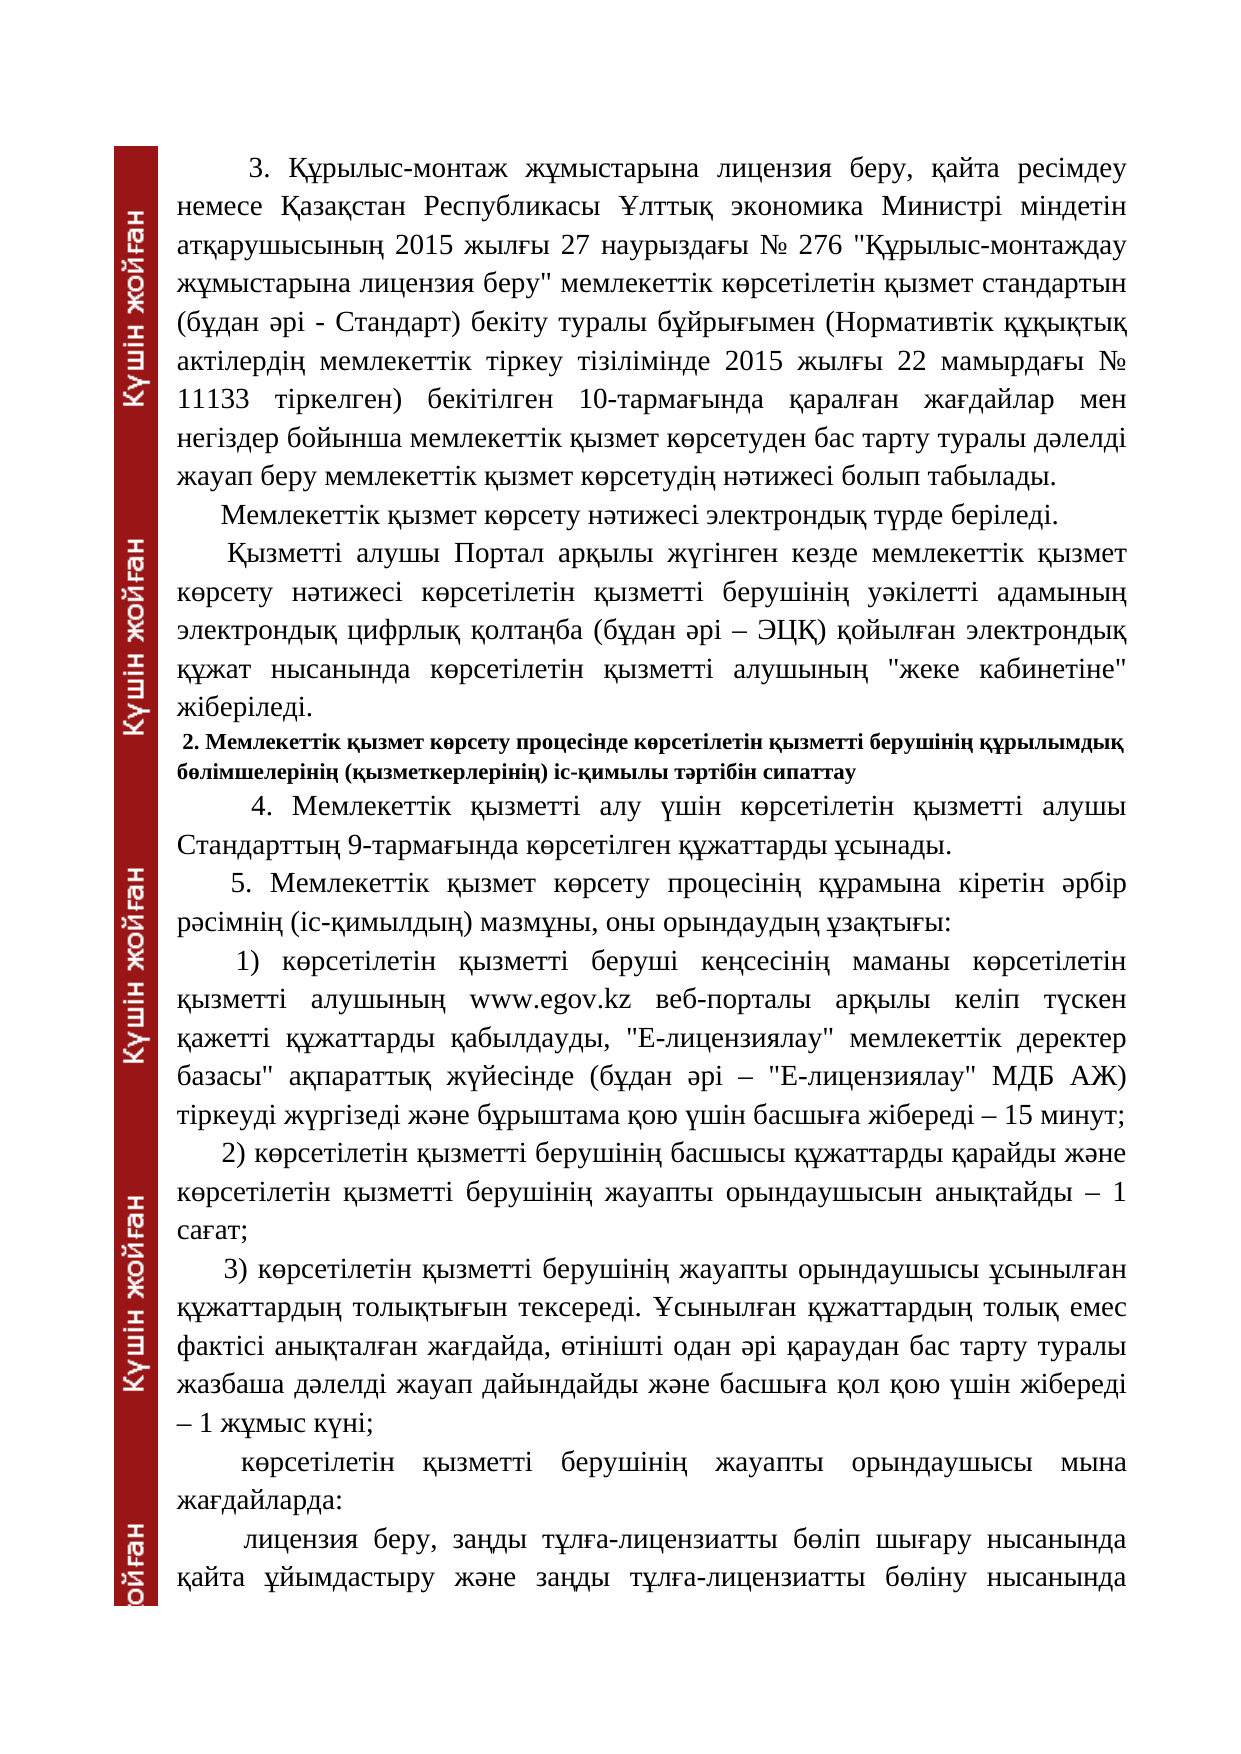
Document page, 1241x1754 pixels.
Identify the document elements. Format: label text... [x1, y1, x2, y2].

picture [114, 1439, 158, 1444]
text Қызметті алушы Портал арқылы жүгінген кезде мемлекеттік қызмет көрсету нәтижесі көрсетілетін қызметті берушінің уәкілетті адамының электрондық цифрлық қолтаңба (бұдан әрі – ЭЦҚ) қойылған электрондық құжат нысанында көрсетілетін қызметті алушының "жеке кабинетіне" жіберіледі. [112, 535, 1128, 723]
picture [114, 1130, 158, 1135]
text Мемлекеттік қызмет көрсету нәтижесі электрондық түрде беріледі. [112, 497, 1128, 530]
text 2) көрсетілетін қызметті берушінің басшысы құжаттарды қарайды және көрсетілетін қызметті берушінің жауапты орындаушысын анықтайды – 1 сағат; [112, 1135, 1128, 1246]
text 1) көрсетілетін қызметті беруші кеңсесінің маманы көрсетілетін қызметті алушының www.egov.kz веб-порталы арқылы келіп түскен қажетті құжаттарды қабылдауды, "Е-лицензиялау" мемлекеттік деректер базасы" ақпараттық жүйесінде (бұдан әрі – "Е-лицензиялау" МДБ АЖ) тіркеуді жүргізеді және бұрыштама қою үшін басшыға жібереді – 15 минут; [112, 943, 1128, 1130]
picture [114, 1593, 158, 1606]
picture [114, 492, 158, 497]
text 2. Мемлекеттік қызмет көрсету процесінде көрсетілетін қызметті берушінің құрылымдық бөлімшелерінің (қызметкерлерінің) іс-қимылы тәртібін сипаттау [112, 728, 1128, 785]
picture [114, 146, 158, 150]
picture [114, 1516, 158, 1521]
picture [114, 1246, 158, 1251]
picture [114, 938, 158, 943]
text 3. Құрылыс-монтаж жұмыстарына лицензия беру, қайта ресімдеу немесе Қазақстан Республикасы Ұлттық экономика Министрі міндетін атқарушысының 2015 жылғы 27 наурыздағы № 276 "Құрылыс-монтаждау жұмыстарына лицензия беру" мемлекеттік көрсетілетін қызмет стандартын (бұдан әрі - Стандарт) бекіту туралы бұйрығымен (Нормативтік құқықтық актілердің мемлекеттік тіркеу тізілімінде 2015 жылғы 22 мамырдағы № 11133 тіркелген) бекітілген 10-тармағында қаралған жағдайлар мен негіздер бойынша мемлекеттік қызмет көрсетуден бас тарту туралы дәлелді жауап беру мемлекеттік қызмет көрсетудің нәтижесі болып табылады. [112, 150, 1128, 492]
picture [114, 723, 158, 728]
text 5. Мемлекеттік қызмет көрсету процесінің құрамына кіретін әрбір рәсімнің (іс-қимылдың) мазмұны, оны орындаудың ұзақтығы: [112, 866, 1128, 938]
picture [114, 530, 158, 535]
text 4. Мемлекеттік қызметті алу үшін көрсетілетін қызметті алушы Стандарттың 9-тармағында көрсетілген құжаттарды ұсынады. [112, 788, 1128, 861]
picture [114, 861, 158, 866]
text 3) көрсетілетін қызметті берушінің жауапты орындаушысы ұсынылған құжаттардың толықтығын тексереді. Ұсынылған құжаттардың толық емес фактісі анықталған жағдайда, өтінішті одан әрі қараудан бас тарту туралы жазбаша дәлелді жауап дайындайды және басшыға қол қою үшін жібереді – 1 жұмыс күні; [112, 1251, 1128, 1439]
text көрсетілетін қызметті берушінің жауапты орындаушысы мына жағдайларда: [112, 1444, 1128, 1516]
